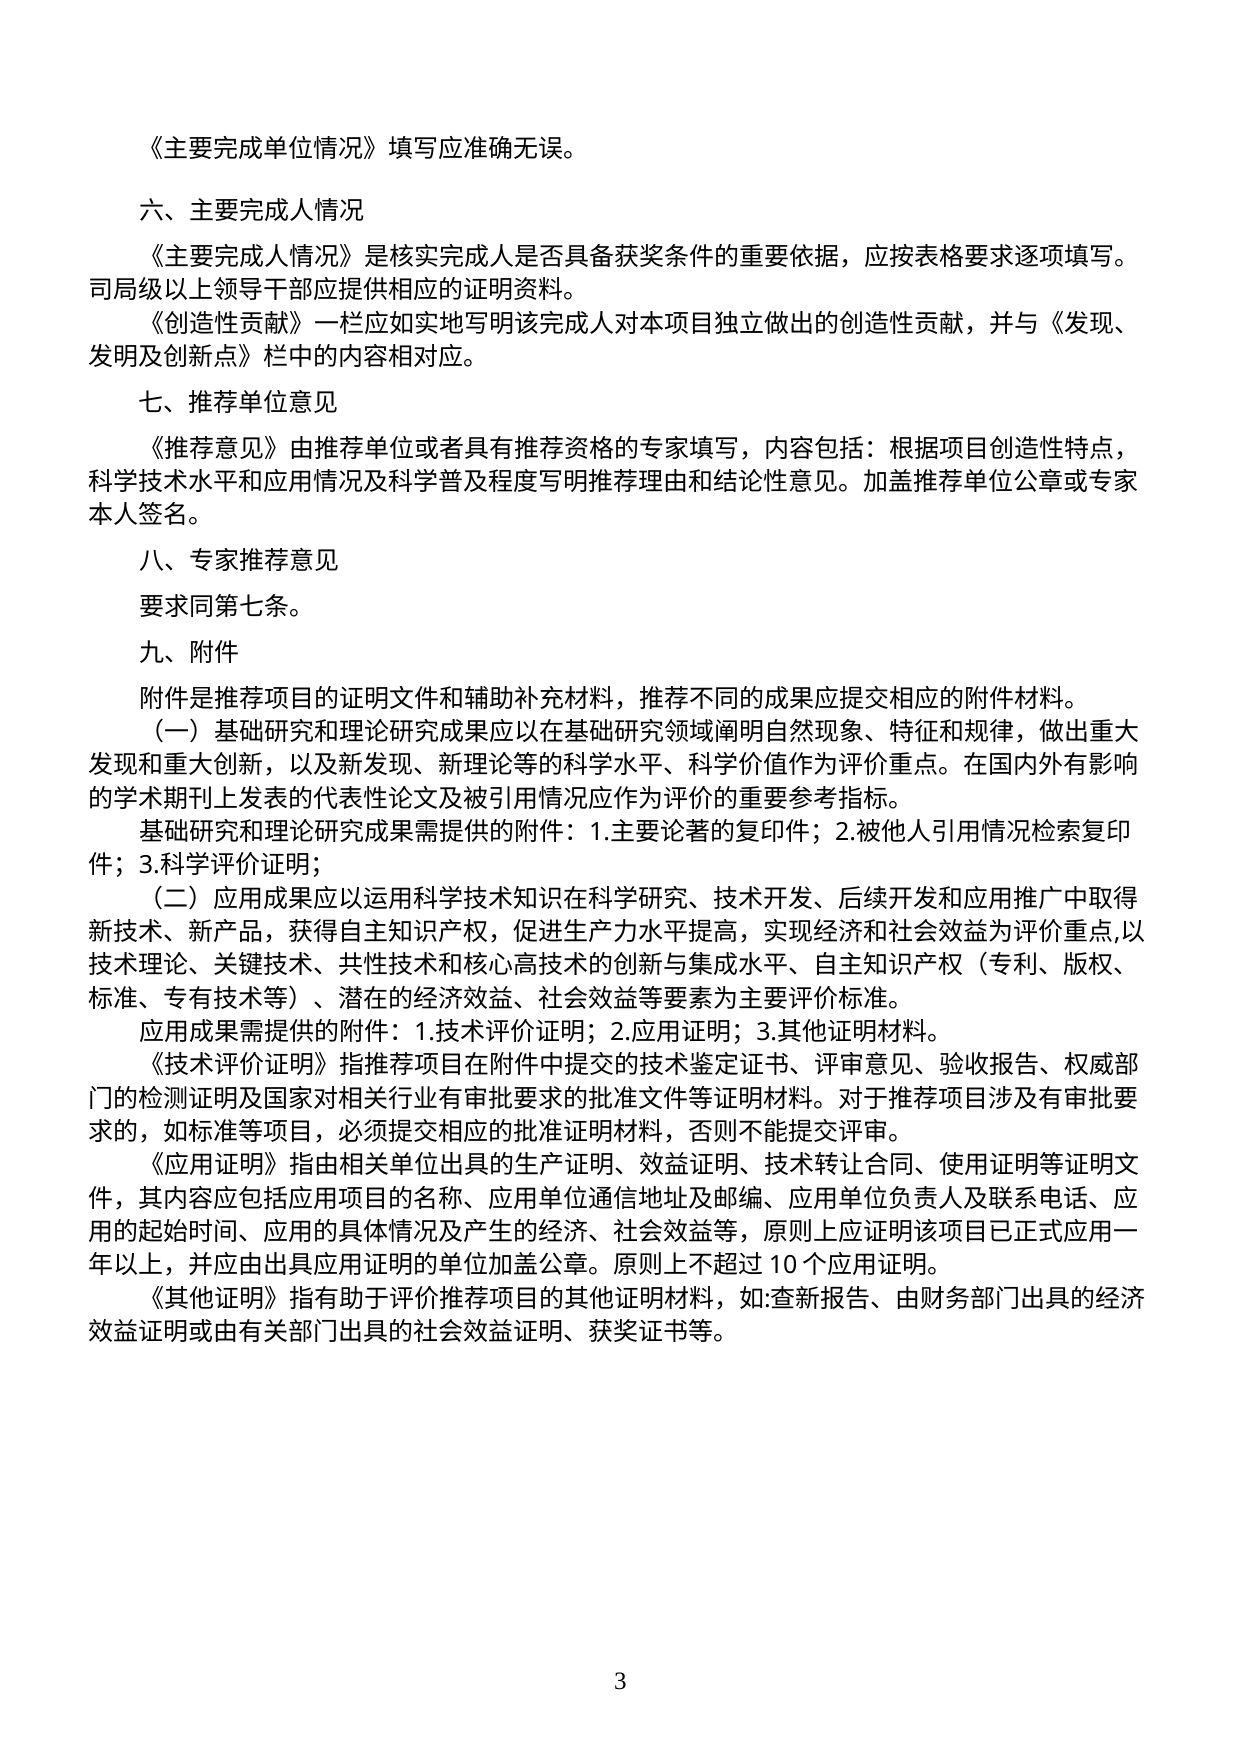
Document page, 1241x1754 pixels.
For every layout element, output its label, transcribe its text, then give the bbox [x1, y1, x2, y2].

text 《创造性贡献》一栏应如实地写明该完成人对本项目独立做出的创造性贡献，并与《发现、发明及创新点》栏中的内容相对应。 [89, 305, 1152, 372]
text 《推荐意见》由推荐单位或者具有推荐资格的专家填写，内容包括：根据项目创造性特点，科学技术水平和应用情况及科学普及程度写明推荐理由和结论性意见。加盖推荐单位公章或专家本人签名。 [89, 430, 1152, 530]
text 基础研究和理论研究成果需提供的附件：1.主要论著的复印件；2.被他人引用情况检索复印件；3.科学评价证明； （二）应用成果应以运用科学技术知识在科学研究、技术开发、后续开发和应用推广中取得新技术、新产品，获得自主知识产权，促进生产力水平提高，实现经济和社会效益为评价重点,以技术理论、关键技术、共性技术和核心高技术的创新与集成水平、自主知识产权（专利、版权、标准、专有技术等）、潜在的经济效益、社会效益等要素为主要评价标准。 [89, 814, 1152, 1014]
text 七、推荐单位意见 [89, 384, 1152, 418]
text 要求同第七条。 [89, 589, 1152, 622]
text 附件是推荐项目的证明文件和辅助补充材料，推荐不同的成果应提交相应的附件材料。 [89, 680, 1152, 714]
text 《其他证明》指有助于评价推荐项目的其他证明材料，如:查新报告、由财务部门出具的经济效益证明或由有关部门出具的社会效益证明、获奖证书等。 [89, 1280, 1152, 1347]
text （一）基础研究和理论研究成果应以在基础研究领域阐明自然现象、特征和规律，做出重大发现和重大创新，以及新发现、新理论等的科学水平、科学价值作为评价重点。在国内外有影响的学术期刊上发表的代表性论文及被引用情况应作为评价的重要参考指标。 [89, 714, 1152, 814]
text 九、附件 [89, 634, 1152, 668]
text 《主要完成单位情况》填写应准确无误。 [89, 130, 1152, 164]
text 六、主要完成人情况 [89, 193, 1152, 226]
text 应用成果需提供的附件：1.技术评价证明；2.应用证明；3.其他证明材料。 [89, 1014, 1152, 1047]
text 八、专家推荐意见 [89, 543, 1152, 576]
text 《技术评价证明》指推荐项目在附件中提交的技术鉴定证书、评审意见、验收报告、权威部门的检测证明及国家对相关行业有审批要求的批准文件等证明材料。对于推荐项目涉及有审批要求的，如标准等项目，必须提交相应的批准证明材料，否则不能提交评审。 [89, 1047, 1152, 1147]
text 《主要完成人情况》是核实完成人是否具备获奖条件的重要依据，应按表格要求逐项填写。司局级以上领导干部应提供相应的证明资料。 [89, 239, 1152, 305]
text 《应用证明》指由相关单位出具的生产证明、效益证明、技术转让合同、使用证明等证明文件，其内容应包括应用项目的名称、应用单位通信地址及邮编、应用单位负责人及联系电话、应用的起始时间、应用的具体情况及产生的经济、社会效益等，原则上应证明该项目已正式应用一年以上，并应由出具应用证明的单位加盖公章。原则上不超过10个应用证明。 [89, 1147, 1152, 1280]
